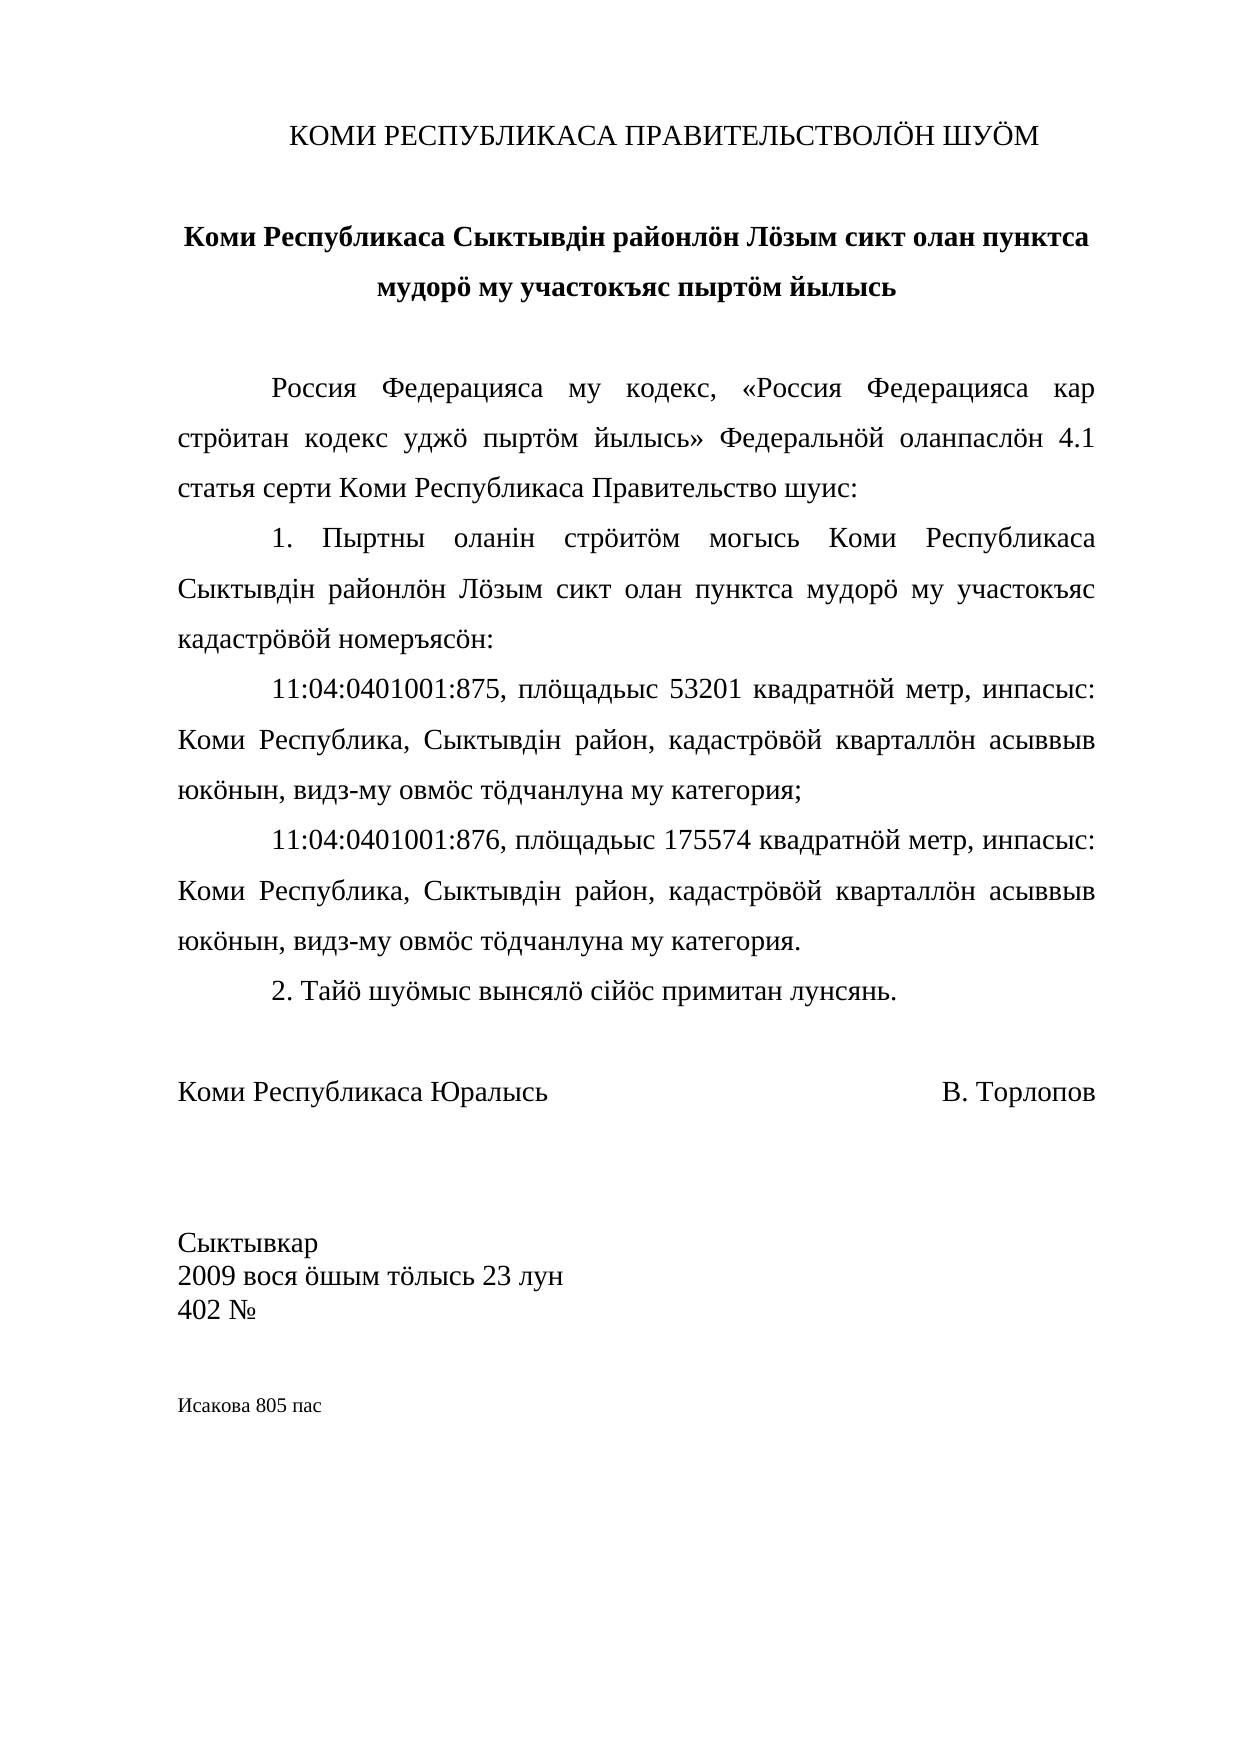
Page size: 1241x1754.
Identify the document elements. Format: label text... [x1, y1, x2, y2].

text Исакова 805 пас [177, 1393, 1096, 1417]
text 11:04:0401001:876, плöщадьыс 175574 квадратнöй метр, инпасыс: Коми Республика, Сыктывдiн район, кадастрöвöй кварталлöн асыввыв юкöнын, видз-му овмöс тöдчанлуна му категория. [177, 822, 1096, 957]
text 11:04:0401001:875, плöщадьыс 53201 квадратнöй метр, инпасыс: Коми Республика, Сыктывдiн район, кадастрöвöй кварталлöн асыввыв юкöнын, видз-му овмöс тöдчанлуна му категория; [177, 672, 1096, 806]
text Коми Республикаса Сыктывдiн районлöн Лöзым сикт олан пунктса мудорö му участокъяс пыртöм йылысь [177, 219, 1096, 303]
text 2. Тайö шуöмыс вынсялö сiйöс примитан лунсянь. [177, 973, 1096, 1007]
text Россия Федерацияса му кодекс, «Россия Федерацияса кар стрöитан кодекс уджö пыртöм йылысь» Федеральнöй оланпаслöн 4.1 статья серти Коми Республикаса Правительство шуис: [177, 370, 1096, 504]
text Коми Республикаса Юралысь В. Торлопов [177, 1074, 1096, 1108]
text Сыктывкар [177, 1225, 1096, 1258]
text КОМИ РЕСПУБЛИКАСА ПРАВИТЕЛЬСТВОЛÖН ШУÖМ [177, 118, 1152, 152]
text 402 № [177, 1292, 1096, 1326]
text 1. Пыртны оланiн стрöитöм могысь Коми Республикаса Сыктывдiн районлöн Лöзым сикт олан пунктса мудорö му участокъяс кадастрöвöй номеръясöн: [177, 521, 1096, 655]
text 2009 вося öшым тöлысь 23 лун [177, 1258, 1096, 1292]
